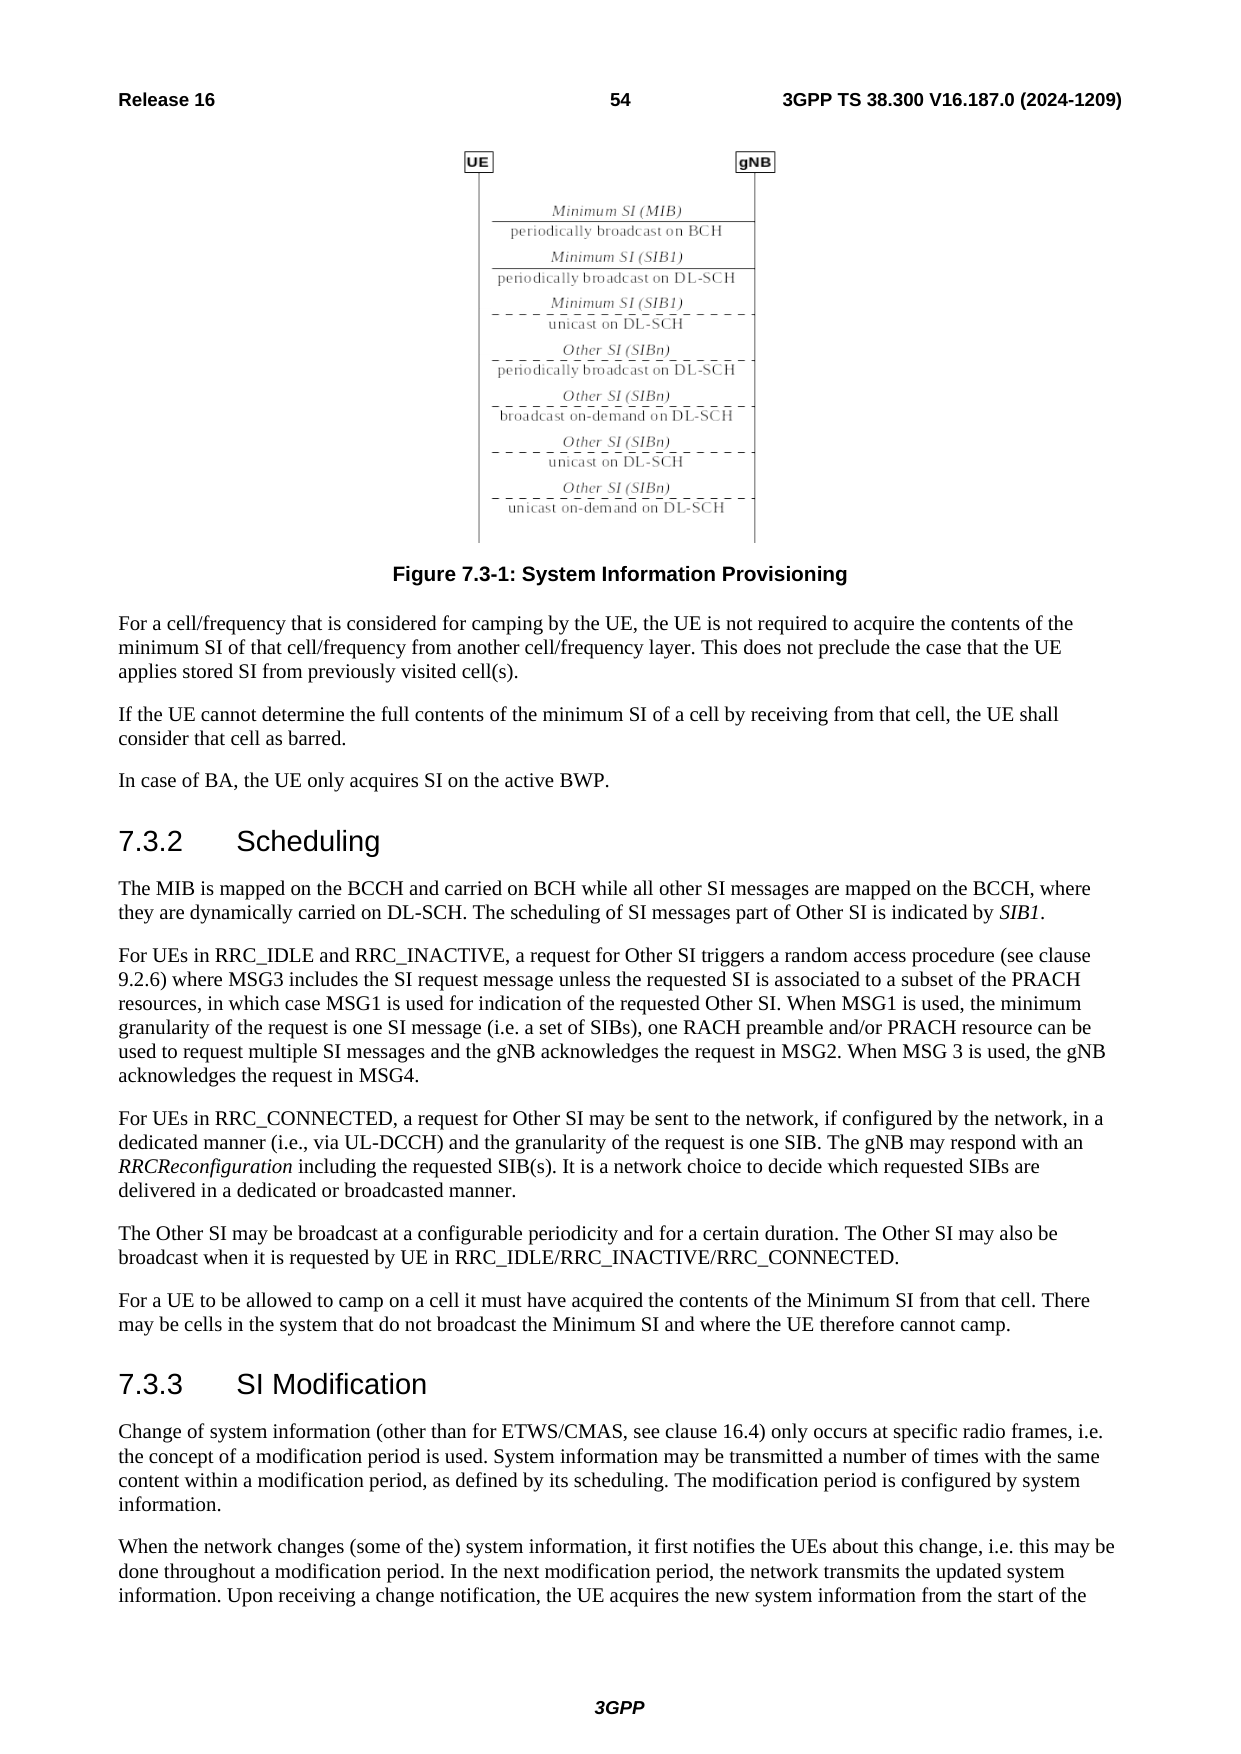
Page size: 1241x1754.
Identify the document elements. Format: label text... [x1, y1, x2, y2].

text Change of system information (other than for ETWS/CMAS, see clause 16.4) only occurs at specific radio frames, i.e. the concept of a modification period is used. System information may be transmitted a number of times with the same content within a modification period, as defined by its scheduling. The modification period is configured by system information. [118, 1419, 1122, 1516]
text For a UE to be allowed to camp on a cell it must have acquired the contents of the Minimum SI from that cell. There may be cells in the system that do not broadcast the Minimum SI and where the UE therefore cannot camp. [118, 1288, 1122, 1336]
text The MIB is mapped on the BCCH and carried on BCH while all other SI messages are mapped on the BCCH, where they are dynamically carried on DL-SCH. The scheduling of SI messages part of Other SI is indicated by SIB1. [118, 876, 1122, 924]
text The Other SI may be broadcast at a configurable periodicity and for a certain duration. The Other SI may also be broadcast when it is requested by UE in RRC_IDLE/RRC_INACTIVE/RRC_CONNECTED. [118, 1221, 1122, 1269]
text Figure 7.3-1: System Information Provisioning [118, 562, 1122, 586]
text For a cell/frequency that is considered for camping by the UE, the UE is not required to acquire the contents of the minimum SI of that cell/frequency from another cell/frequency layer. This does not preclude the case that the UE applies stored SI from previously visited cell(s). [118, 611, 1122, 683]
text In case of BA, the UE only acquires SI on the active BWP. [118, 768, 1122, 792]
text If the UE cannot determine the full contents of the minimum SI of a cell by receiving from that cell, the UE shall consider that cell as barred. [118, 701, 1122, 749]
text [118, 1534, 1122, 1607]
subtitle 7.3.2 Scheduling [118, 824, 1122, 857]
text For UEs in RRC_CONNECTED, a request for Other SI may be sent to the network, if configured by the network, in a dedicated manner (i.e., via UL-DCCH) and the granularity of the request is one SIB. The gNB may respond with an RRCReconfiguration including the requested SIB(s). It is a network choice to decide which requested SIBs are delivered in a dedicated or broadcasted manner. [118, 1106, 1122, 1202]
subtitle 7.3.3 SI Modification [118, 1367, 1122, 1401]
text For UEs in RRC_IDLE and RRC_INACTIVE, a request for Other SI triggers a random access procedure (see clause 9.2.6) where MSG3 includes the SI request message unless the requested SI is associated to a subset of the PRACH resources, in which case MSG1 is used for indication of the requested Other SI. When MSG1 is used, the minimum granularity of the request is one SI message (i.e. a set of SIBs), one RACH preamble and/or PRACH resource can be used to request multiple SI messages and the gNB acknowledges the request in MSG2. When MSG 3 is used, the gNB acknowledges the request in MSG4. [118, 943, 1122, 1087]
